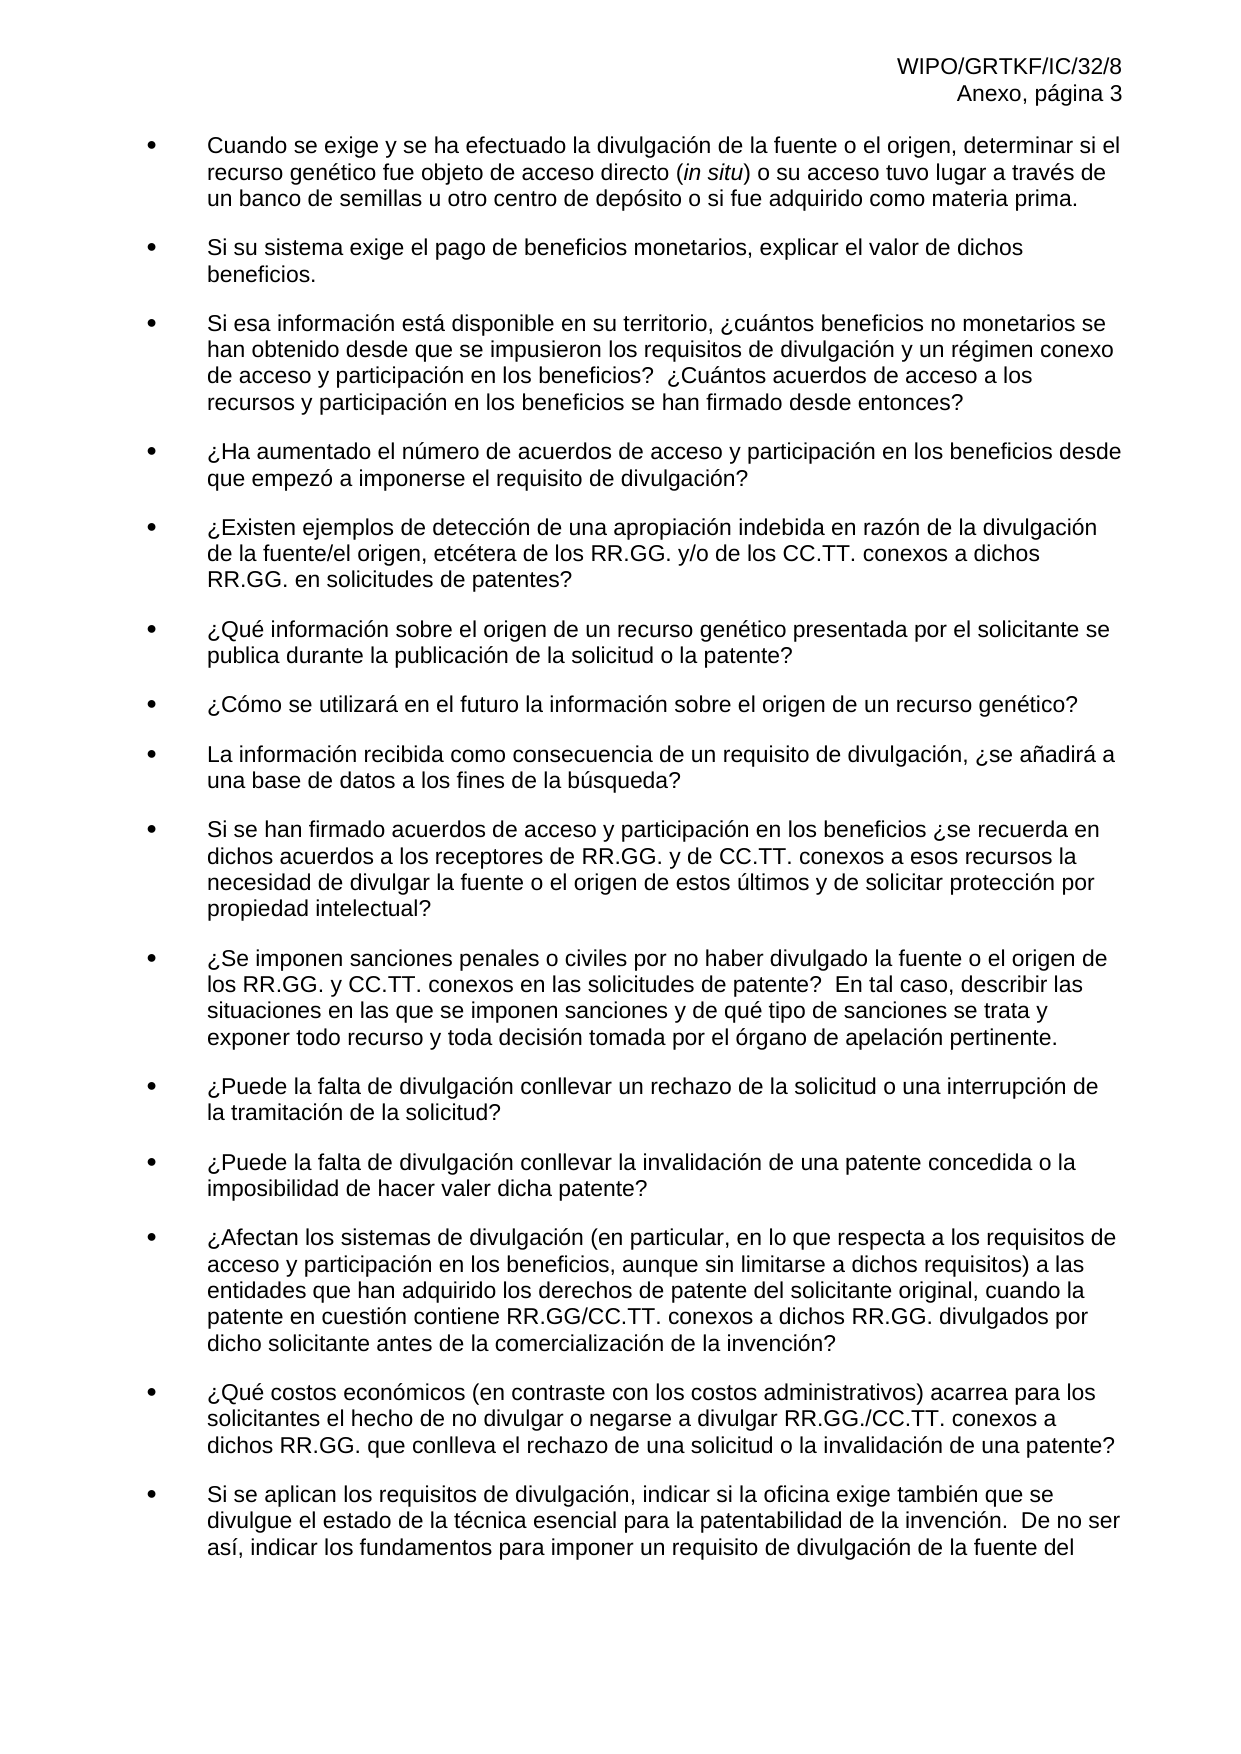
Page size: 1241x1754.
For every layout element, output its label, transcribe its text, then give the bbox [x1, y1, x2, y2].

list Cuando se exige y se ha efectuado la divulgación de la fuente o el origen, determinar si el recurso genético fue objeto de acceso directo (in situ) o su acceso tuvo lugar a través de un banco de semillas u otro centro de depósito o si fue adquirido como materia prima. [148, 132, 1122, 211]
list ¿Se imponen sanciones penales o civiles por no haber divulgado la fuente o el origen de los RR.GG. y CC.TT. conexos en las solicitudes de patente? En tal caso, describir las situaciones en las que se imponen sanciones y de qué tipo de sanciones se trata y exponer todo recurso y toda decisión tomada por el órgano de apelación pertinente. [148, 944, 1122, 1050]
list ¿Puede la falta de divulgación conllevar la invalidación de una patente concedida o la imposibilidad de hacer valer dicha patente? [148, 1148, 1122, 1201]
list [148, 1481, 1122, 1560]
list Si esa información está disponible en su territorio, ¿cuántos beneficios no monetarios se han obtenido desde que se impusieron los requisitos de divulgación y un régimen conexo de acceso y participación en los beneficios? ¿Cuántos acuerdos de acceso a los recursos y participación en los beneficios se han firmado desde entonces? [148, 310, 1122, 415]
list ¿Cómo se utilizará en el futuro la información sobre el origen de un recurso genético? [148, 691, 1122, 718]
list ¿Qué costos económicos (en contraste con los costos administrativos) acarrea para los solicitantes el hecho de no divulgar o negarse a divulgar RR.GG./CC.TT. conexos a dichos RR.GG. que conlleva el rechazo de una solicitud o la invalidación de una patente? [148, 1379, 1122, 1458]
list ¿Puede la falta de divulgación conllevar un rechazo de la solicitud o una interrupción de la tramitación de la solicitud? [148, 1073, 1122, 1126]
list La información recibida como consecuencia de un requisito de divulgación, ¿se añadirá a una base de datos a los fines de la búsqueda? [148, 741, 1122, 793]
list ¿Ha aumentado el número de acuerdos de acceso y participación en los beneficios desde que empezó a imponerse el requisito de divulgación? [148, 438, 1122, 491]
list ¿Afectan los sistemas de divulgación (en particular, en lo que respecta a los requisitos de acceso y participación en los beneficios, aunque sin limitarse a dichos requisitos) a las entidades que han adquirido los derechos de patente del solicitante original, cuando la patente en cuestión contiene RR.GG/CC.TT. conexos a dichos RR.GG. divulgados por dicho solicitante antes de la comercialización de la invención? [148, 1224, 1122, 1356]
list ¿Existen ejemplos de detección de una apropiación indebida en razón de la divulgación de la fuente/el origen, etcétera de los RR.GG. y/o de los CC.TT. conexos a dichos RR.GG. en solicitudes de patentes? [148, 514, 1122, 593]
list ¿Qué información sobre el origen de un recurso genético presentada por el solicitante se publica durante la publicación de la solicitud o la patente? [148, 616, 1122, 668]
list Si se han firmado acuerdos de acceso y participación en los beneficios ¿se recuerda en dichos acuerdos a los receptores de RR.GG. y de CC.TT. conexos a esos recursos la necesidad de divulgar la fuente o el origen de estos últimos y de solicitar protección por propiedad intelectual? [148, 816, 1122, 922]
list Si su sistema exige el pago de beneficios monetarios, explicar el valor de dichos beneficios. [148, 234, 1122, 287]
